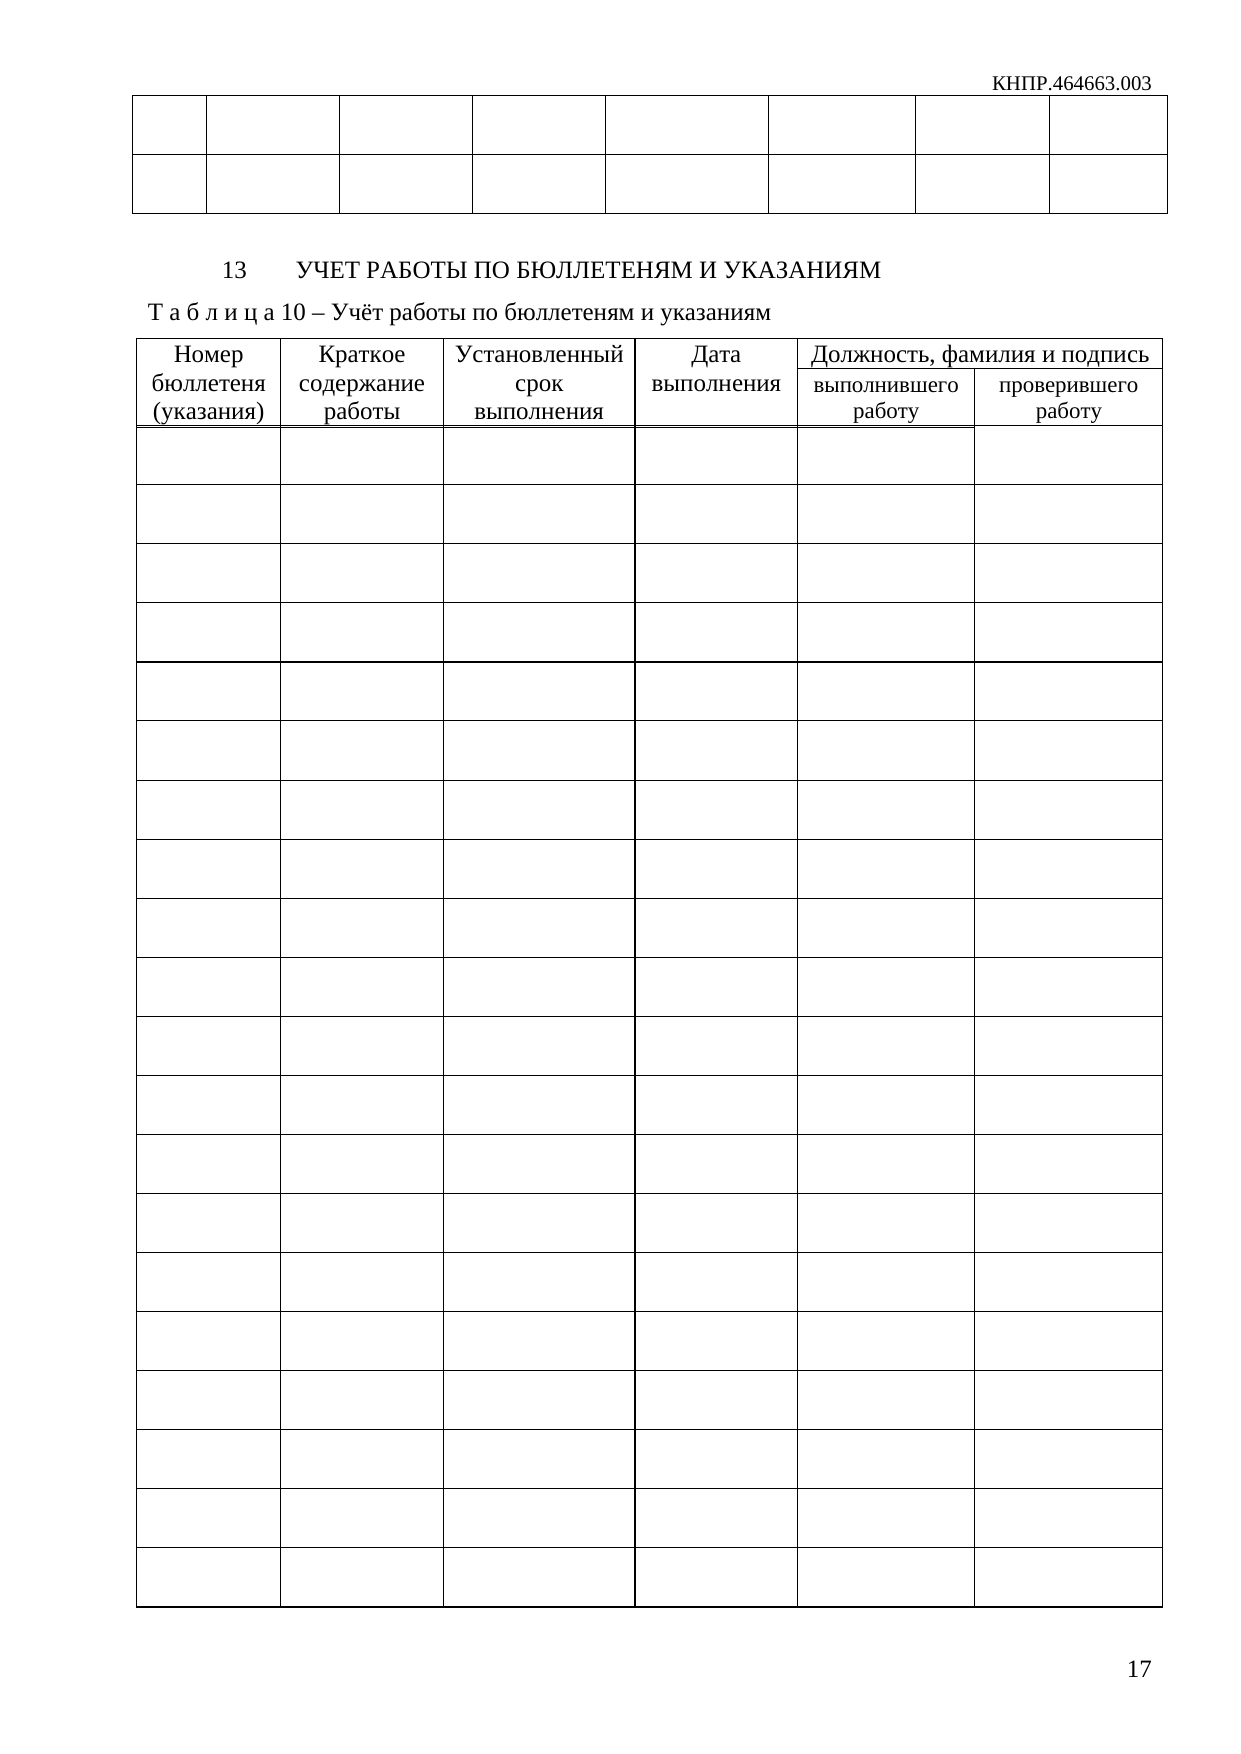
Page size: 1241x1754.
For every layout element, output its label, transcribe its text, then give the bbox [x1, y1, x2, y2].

table_cell [444, 1017, 634, 1075]
table_cell [636, 781, 797, 838]
table_cell [137, 1312, 280, 1370]
table_cell [975, 1371, 1162, 1429]
table_cell [444, 603, 634, 661]
table_cell [975, 958, 1162, 1016]
table_cell [281, 1430, 443, 1488]
table_cell [137, 899, 280, 957]
table_cell [636, 1430, 797, 1488]
table_cell [473, 96, 605, 154]
table_cell [444, 428, 634, 484]
table_cell [444, 1371, 634, 1429]
table_cell [636, 958, 797, 1016]
table_cell [1050, 96, 1167, 154]
table_cell [444, 840, 634, 898]
table_cell [281, 1489, 443, 1547]
table_cell [281, 1253, 443, 1311]
table_header Дата выполнения [636, 339, 797, 425]
table_cell [137, 1135, 280, 1193]
table_cell [444, 544, 634, 602]
table_cell [137, 485, 280, 543]
table_cell [137, 1194, 280, 1252]
table_cell [798, 1548, 974, 1606]
table_cell [636, 1371, 797, 1429]
table_cell [636, 1076, 797, 1134]
table_cell [137, 1076, 280, 1134]
table_cell [444, 1253, 634, 1311]
table_cell [975, 544, 1162, 602]
table_cell [636, 1194, 797, 1252]
table_cell [975, 1430, 1162, 1488]
table_cell [636, 899, 797, 957]
table_cell [798, 1312, 974, 1370]
table_cell [636, 840, 797, 898]
table_cell [281, 840, 443, 898]
table_cell [975, 603, 1162, 661]
table_cell [444, 899, 634, 957]
table_cell [444, 1135, 634, 1193]
table_cell [281, 721, 443, 779]
table_cell [606, 96, 768, 154]
table_cell [798, 1430, 974, 1488]
table_cell [207, 96, 339, 154]
table_cell [798, 781, 974, 838]
table_cell [281, 1548, 443, 1606]
table_cell [975, 721, 1162, 779]
table_cell [975, 1076, 1162, 1134]
table_cell [798, 1076, 974, 1134]
table_cell [444, 1312, 634, 1370]
table_cell [636, 663, 797, 720]
table_cell [798, 1371, 974, 1429]
table_cell [340, 155, 472, 213]
table_cell [137, 721, 280, 779]
subtitle УЧЕТ РАБОТЫ ПО БЮЛЛЕТЕНЯМ И УКАЗАНИЯМ [148, 255, 1152, 284]
table_cell [444, 1489, 634, 1547]
table_cell [975, 1548, 1162, 1606]
table_cell [281, 1017, 443, 1075]
table_cell [137, 1017, 280, 1075]
table_cell [281, 1135, 443, 1193]
table_cell [636, 544, 797, 602]
table_cell [798, 1253, 974, 1311]
table_cell [798, 958, 974, 1016]
table_cell [133, 96, 206, 154]
table_cell проверившего работу [975, 369, 1162, 425]
table_cell [444, 663, 634, 720]
table_cell [137, 958, 280, 1016]
table_cell [798, 1135, 974, 1193]
table_cell [798, 899, 974, 957]
table_header Краткое содержание работы [281, 339, 443, 425]
table_cell [137, 840, 280, 898]
table_cell [281, 1194, 443, 1252]
table_cell [137, 663, 280, 720]
table_cell [281, 1371, 443, 1429]
table_cell [636, 1253, 797, 1311]
table_cell [975, 1017, 1162, 1075]
table_cell [137, 1430, 280, 1488]
table_cell [916, 155, 1049, 213]
table_cell [281, 1312, 443, 1370]
table_cell [636, 603, 797, 661]
table_cell [281, 544, 443, 602]
text Т а б л и ц а 10 – Учёт работы по бюллетеням и указаниям [148, 297, 1152, 325]
table_cell [1050, 155, 1167, 213]
table_header Номер бюллетеня (указания) [137, 339, 280, 425]
table_cell [975, 899, 1162, 957]
table_cell [444, 721, 634, 779]
table_cell [444, 958, 634, 1016]
table_header Должность, фамилия и подпись [798, 339, 1162, 368]
table_cell [798, 1489, 974, 1547]
table_cell [975, 840, 1162, 898]
table_cell [606, 155, 768, 213]
table_cell [798, 428, 974, 484]
table_cell [798, 663, 974, 720]
table_cell [769, 96, 915, 154]
table_cell [636, 1548, 797, 1606]
table_cell [798, 1194, 974, 1252]
table_cell [473, 155, 605, 213]
table_cell [444, 781, 634, 838]
table_cell [281, 958, 443, 1016]
table_cell [798, 485, 974, 543]
table_cell [281, 781, 443, 838]
table_cell [636, 1135, 797, 1193]
table_header Установленный срок выполнения [444, 339, 634, 425]
table_cell [137, 1489, 280, 1547]
table_cell [444, 485, 634, 543]
table_cell [444, 1194, 634, 1252]
table_cell [798, 721, 974, 779]
table_cell [137, 603, 280, 661]
table_cell [137, 1371, 280, 1429]
table_cell [975, 781, 1162, 838]
table_cell выполнившего работу [798, 369, 974, 425]
table_cell [444, 1076, 634, 1134]
table_cell [916, 96, 1049, 154]
table_cell [281, 428, 443, 484]
table_cell [975, 426, 1162, 484]
table_cell [975, 663, 1162, 720]
table_cell [137, 544, 280, 602]
table_cell [636, 485, 797, 543]
table_cell [636, 1312, 797, 1370]
table_cell [207, 155, 339, 213]
table_cell [636, 721, 797, 779]
table_cell [636, 1489, 797, 1547]
table_cell [798, 544, 974, 602]
table_cell [636, 428, 797, 484]
table_cell [281, 899, 443, 957]
table_cell [798, 840, 974, 898]
table_cell [444, 1430, 634, 1488]
table_cell [975, 1489, 1162, 1547]
table_cell [137, 781, 280, 838]
table_cell [340, 96, 472, 154]
table_cell [798, 603, 974, 661]
table_cell [137, 428, 280, 484]
table_cell [769, 155, 915, 213]
table_cell [281, 1076, 443, 1134]
table_cell [798, 1017, 974, 1075]
table_cell [636, 1017, 797, 1075]
table_cell [281, 663, 443, 720]
table_cell [975, 1194, 1162, 1252]
table_cell [975, 485, 1162, 543]
table_cell [444, 1548, 634, 1606]
table_cell [975, 1312, 1162, 1370]
table_cell [975, 1253, 1162, 1311]
table_cell [975, 1135, 1162, 1193]
table_cell [281, 603, 443, 661]
table_cell [133, 155, 206, 213]
table_cell [281, 485, 443, 543]
table_cell [137, 1548, 280, 1606]
table_cell [137, 1253, 280, 1311]
